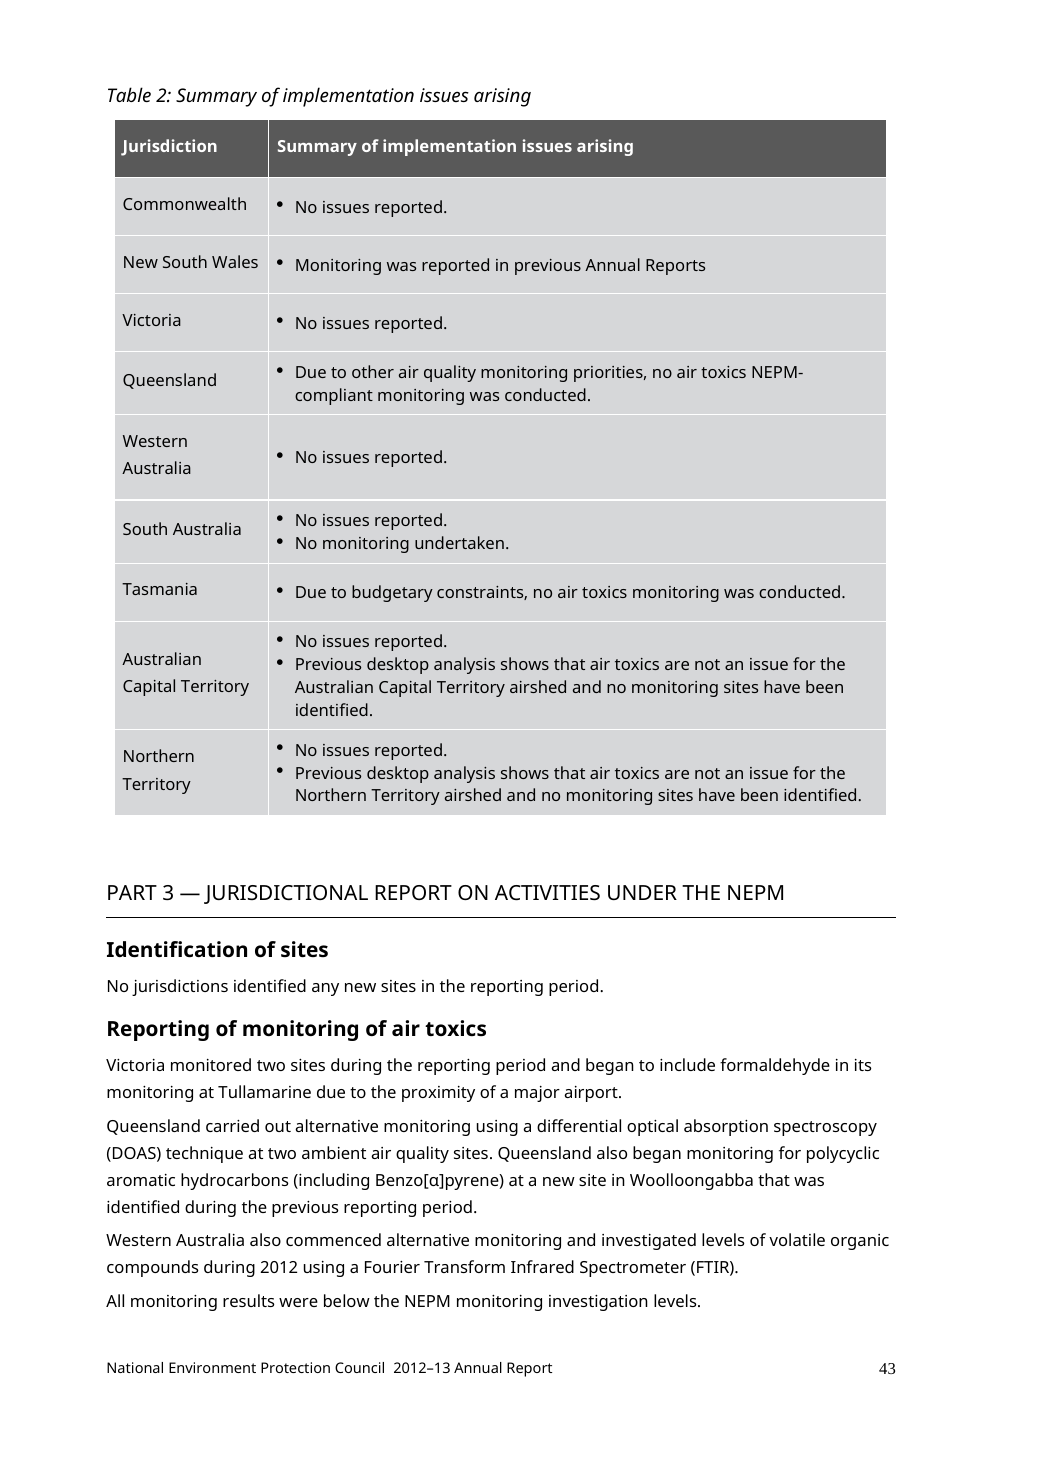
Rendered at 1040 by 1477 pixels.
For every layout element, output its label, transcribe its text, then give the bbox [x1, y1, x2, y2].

table_cell Tasmania [115, 564, 268, 621]
text Part 3 — JURISDICTIONAL REPORT ON ACTIVITIES UNDER THE NEPM [106, 878, 896, 917]
text Western Australia also commenced alternative monitoring and investigated levels of volatile organic compounds during 2012 using a Fourier Transform Infrared Spectrometer (FTIR). [106, 1229, 896, 1279]
table_cell Queensland [115, 352, 268, 414]
table_cell Western Australia [115, 415, 268, 499]
text Reporting of monitoring of air toxics [106, 1014, 896, 1042]
table_header Summary of implementation issues arising [269, 120, 886, 177]
table_cell South Australia [115, 501, 268, 563]
table_cell Australian Capital Territory [115, 622, 268, 729]
text All monitoring results were below the NEPM monitoring investigation levels. [106, 1289, 896, 1312]
table_cell No issues reported. Previous desktop analysis shows that air toxics are not an issue for the Australian Capital Territory airshed and no monitoring sites have been identified. [269, 622, 886, 729]
table_cell No issues reported. Previous desktop analysis shows that air toxics are not an issue for the Northern Territory airshed and no monitoring sites have been identified. [269, 730, 886, 815]
table_cell Commonwealth [115, 178, 268, 235]
text Queensland carried out alternative monitoring using a differential optical absorption spectroscopy (DOAS) technique at two ambient air quality sites. Queensland also began monitoring for polycyclic aromatic hydrocarbons (including Benzo[α]pyrene) at a new site in Woolloongabba that was identified during the previous reporting period. [106, 1114, 896, 1218]
text Victoria monitored two sites during the reporting period and began to include formaldehyde in its monitoring at Tullamarine due to the proximity of a major airport. [106, 1054, 896, 1104]
text Table 2: Summary of implementation issues arising [106, 83, 896, 108]
table_cell New South Wales [115, 236, 268, 293]
table_cell Due to budgetary constraints, no air toxics monitoring was conducted. [269, 564, 886, 621]
text No jurisdictions identified any new sites in the reporting period. [106, 975, 896, 998]
text Identification of sites [106, 935, 896, 963]
table_cell Victoria [115, 294, 268, 351]
table_header Jurisdiction [115, 120, 268, 177]
table_cell Monitoring was reported in previous Annual Reports [269, 236, 886, 293]
table_cell Due to other air quality monitoring priorities, no air toxics NEPM-compliant monitoring was conducted. [269, 352, 886, 414]
table_cell Northern Territory [115, 730, 268, 815]
table_cell No issues reported. [269, 178, 886, 235]
table_cell No issues reported. [269, 294, 886, 351]
table_cell No issues reported. No monitoring undertaken. [269, 501, 886, 563]
table_cell No issues reported. [269, 415, 886, 499]
